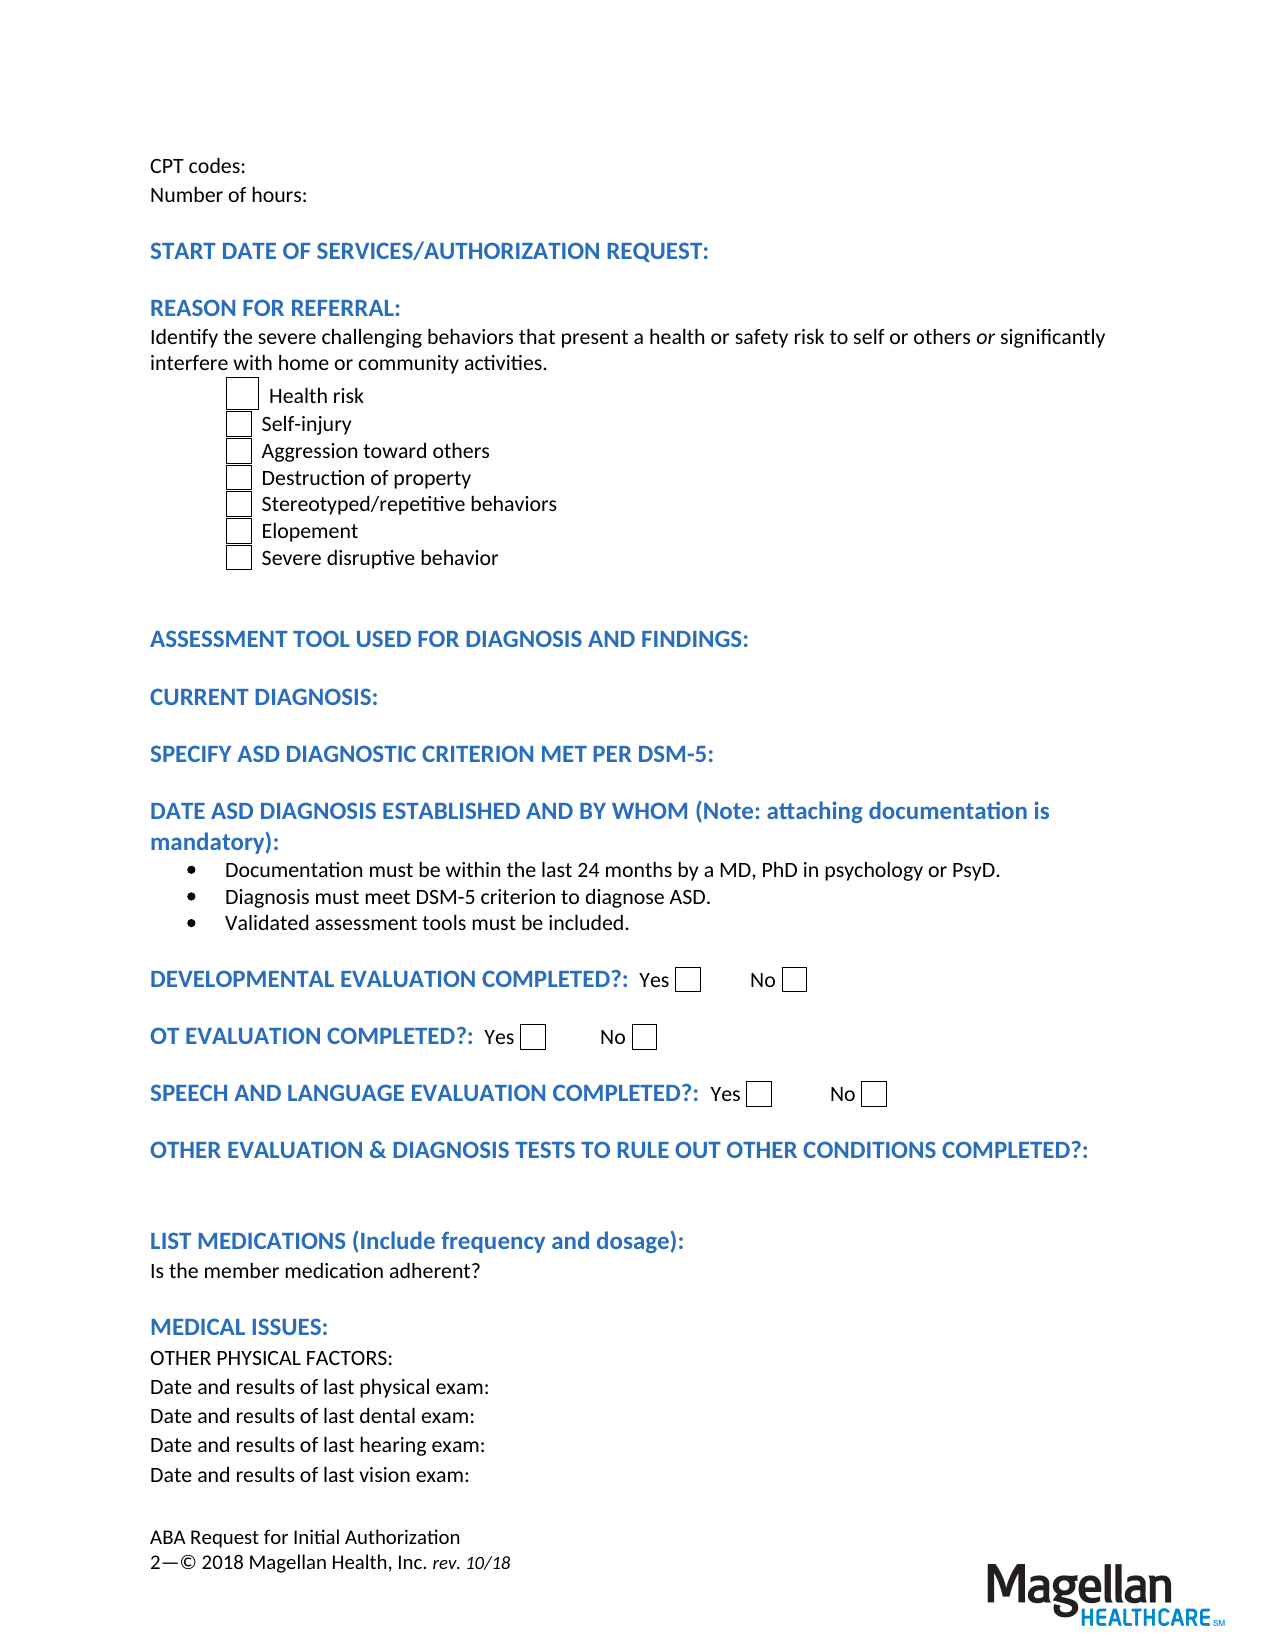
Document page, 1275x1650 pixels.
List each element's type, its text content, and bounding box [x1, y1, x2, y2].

text OT EVALUATION COMPLETED?: Yes No [150, 993, 1125, 1051]
text Self-injury [225, 410, 1125, 437]
text MEDICAL ISSUES: [150, 1311, 1125, 1342]
text ASSESSMENT TOOL USED FOR DIAGNOSIS AND FINDINGS: [150, 624, 1125, 654]
text DATE ASD DIAGNOSIS ESTABLISHED AND BY WHOM (Note: attaching documentation is mandatory): [150, 768, 1125, 856]
text Date and results of last vision exam: [150, 1459, 1125, 1488]
text REASON FOR REFERRAL: [150, 266, 1125, 323]
text CPT codes: [150, 150, 1125, 179]
text Date and results of last hearing exam: [150, 1429, 1125, 1459]
picture [30, 1537, 1275, 1650]
text Number of hours: [150, 179, 1125, 208]
text Destruction of property [225, 464, 1125, 490]
text Severe disruptive behavior [225, 544, 1125, 570]
text Stereotyped/repetitive behaviors [225, 490, 1125, 517]
text Is the member medication adherent? [150, 1255, 1125, 1284]
text SPECIFY ASD DIAGNOSTIC CRITERION MET PER DSM-5: [150, 711, 1125, 768]
list Documentation must be within the last 24 months by a MD, PhD in psychology or PsyD. [187, 856, 1125, 883]
text Identify the severe challenging behaviors that present a health or safety risk to self or others or significantly interfere with home or community activities. [150, 323, 1125, 376]
list Diagnosis must meet DSM-5 criterion to diagnose ASD. [187, 883, 1125, 909]
list Validated assessment tools must be included. [187, 909, 1125, 936]
text SPEECH AND LANGUAGE EVALUATION COMPLETED?: Yes No [150, 1051, 1125, 1108]
text Date and results of last physical exam: [150, 1371, 1125, 1400]
text DEVELOPMENTAL EVALUATION COMPLETED?: Yes No [150, 936, 1125, 993]
text CURRENT DIAGNOSIS: [150, 681, 1125, 711]
text Health risk [225, 376, 1125, 410]
text Aggression toward others [225, 437, 1125, 464]
text OTHER PHYSICAL FACTORS: [150, 1342, 1125, 1371]
text Elopement [225, 517, 1125, 544]
text START DATE OF SERVICES/AUTHORIZATION REQUEST: [150, 235, 1125, 266]
text Date and results of last dental exam: [150, 1400, 1125, 1429]
text LIST MEDICATIONS (Include frequency and dosage): [150, 1194, 1125, 1255]
text OTHER EVALUATION & DIAGNOSIS TESTS TO RULE OUT OTHER CONDITIONS COMPLETED?: [150, 1108, 1125, 1165]
